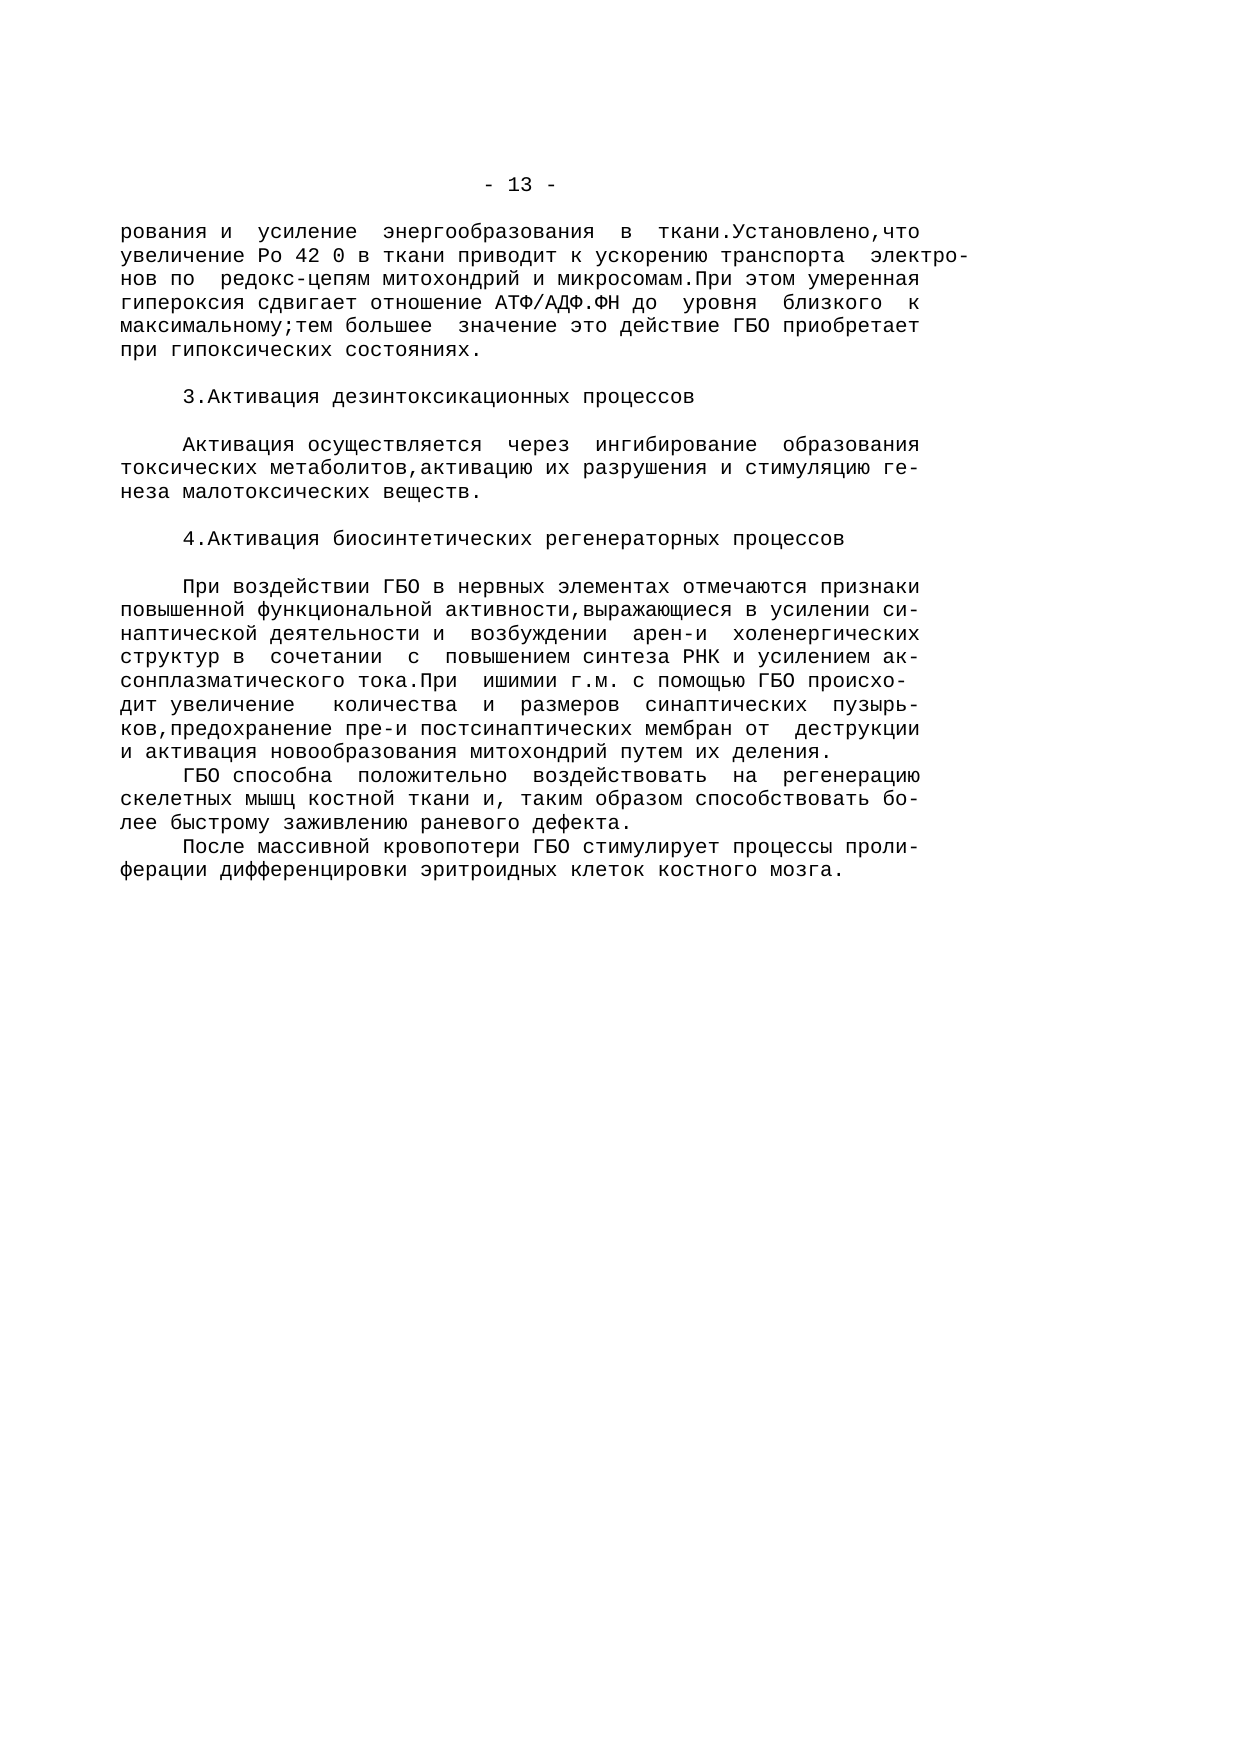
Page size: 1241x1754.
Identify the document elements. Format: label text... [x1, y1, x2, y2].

text наптической деятельности и возбуждении арен-и холенергических [120, 623, 1120, 647]
text токсических метаболитов,активацию их разрушения и стимуляцию ге- [120, 457, 1120, 481]
text скелетных мышц костной ткани и, таким образом способствовать бо- [120, 788, 1120, 812]
text После массивной кровопотери ГБО стимулирует процессы проли- [120, 836, 1120, 859]
text максимальному;тем большее значение это действие ГБО приобретает [120, 316, 1120, 339]
text Активация осуществляется через ингибирование образования [120, 434, 1120, 457]
text гипероксия сдвигает отношение АТФ/АДФ.ФН до уровня близкого к [120, 292, 1120, 316]
text сонплазматического тока.При ишимии г.м. с помощью ГБО происхо- [120, 670, 1120, 694]
text ков,предохранение пре-и постсинаптических мембран от деструкции [120, 717, 1120, 741]
text 3.Активация дезинтоксикационных процессов [120, 386, 1120, 410]
text повышенной функциональной активности,выражающиеся в усилении си- [120, 599, 1120, 623]
text - 13 - [120, 174, 1120, 197]
text неза малотоксических веществ. [120, 481, 1120, 505]
text ферации дифференцировки эритроидных клеток костного мозга. [120, 859, 1120, 883]
text структур в сочетании с повышением синтеза РНК и усилением ак- [120, 647, 1120, 670]
text увеличение Ро 42 0 в ткани приводит к ускорению транспорта электро- [120, 244, 1120, 268]
text 4.Активация биосинтетических регенераторных процессов [120, 528, 1120, 552]
text ГБО способна положительно воздействовать на регенерацию [120, 765, 1120, 788]
text при гипоксических состояниях. [120, 339, 1120, 363]
text дит увеличение количества и размеров синаптических пузырь- [120, 694, 1120, 717]
text рования и усиление энергообразования в ткани.Установлено,что [120, 221, 1120, 244]
text При воздействии ГБО в нервных элементах отмечаются признаки [120, 576, 1120, 599]
text нов по редокс-цепям митохондрий и микросомам.При этом умеренная [120, 268, 1120, 292]
text и активация новообразования митохондрий путем их деления. [120, 741, 1120, 765]
text лее быстрому заживлению раневого дефекта. [120, 812, 1120, 836]
